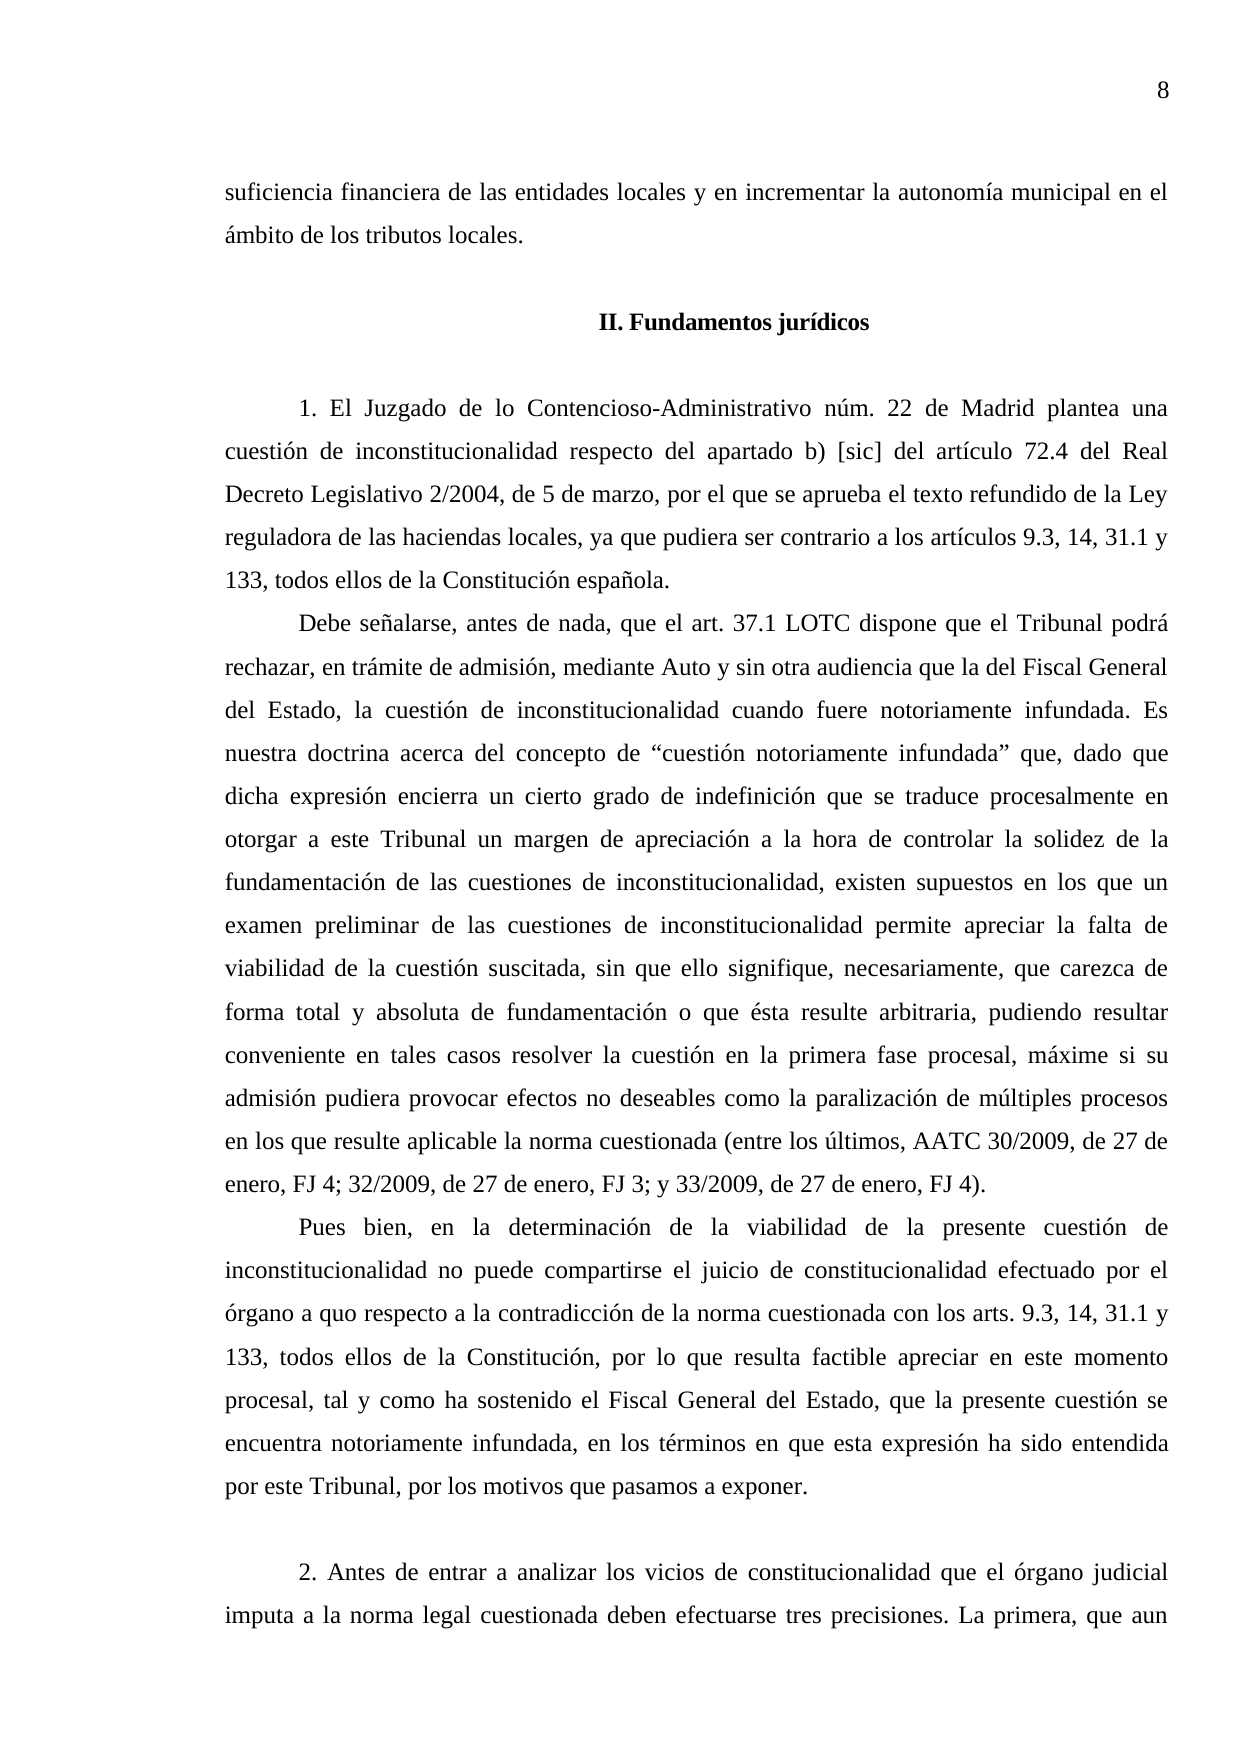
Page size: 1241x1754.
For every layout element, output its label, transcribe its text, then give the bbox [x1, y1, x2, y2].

text 1. El Juzgado de lo Contencioso-Administrativo núm. 22 de Madrid plantea una cuestión de inconstitucionalidad respecto del apartado b) [sic] del artículo 72.4 del Real Decreto Legislativo 2/2004, de 5 de marzo, por el que se aprueba el texto refundido de la Ley reguladora de las haciendas locales, ya que pudiera ser contrario a los artículos 9.3, 14, 31.1 y 133, todos ellos de la Constitución española. [224, 393, 1169, 594]
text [224, 1557, 1169, 1629]
subtitle II. Fundamentos jurídicos [224, 307, 1169, 335]
text Debe señalarse, antes de nada, que el art. 37.1 LOTC dispone que el Tribunal podrá rechazar, en trámite de admisión, mediante Auto y sin otra audiencia que la del Fiscal General del Estado, la cuestión de inconstitucionalidad cuando fuere notoriamente infundada. Es nuestra doctrina acerca del concepto de “cuestión notoriamente infundada” que, dado que dicha expresión encierra un cierto grado de indefinición que se traduce procesalmente en otorgar a este Tribunal un margen de apreciación a la hora de controlar la solidez de la fundamentación de las cuestiones de inconstitucionalidad, existen supuestos en los que un examen preliminar de las cuestiones de inconstitucionalidad permite apreciar la falta de viabilidad de la cuestión suscitada, sin que ello signifique, necesariamente, que carezca de forma total y absoluta de fundamentación o que ésta resulte arbitraria, pudiendo resultar conveniente en tales casos resolver la cuestión en la primera fase procesal, máxime si su admisión pudiera provocar efectos no deseables como la paralización de múltiples procesos en los que resulte aplicable la norma cuestionada (entre los últimos, AATC 30/2009, de 27 de enero, FJ 4; 32/2009, de 27 de enero, FJ 3; y 33/2009, de 27 de enero, FJ 4). [224, 608, 1169, 1198]
text Pues bien, en la determinación de la viabilidad de la presente cuestión de inconstitucionalidad no puede compartirse el juicio de constitucionalidad efectuado por el órgano a quo respecto a la contradicción de la norma cuestionada con los arts. 9.3, 14, 31.1 y 133, todos ellos de la Constitución, por lo que resulta factible apreciar en este momento procesal, tal y como ha sostenido el Fiscal General del Estado, que la presente cuestión se encuentra notoriamente infundada, en los términos en que esta expresión ha sido entendida por este Tribunal, por los motivos que pasamos a exponer. [224, 1212, 1169, 1500]
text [224, 177, 1169, 249]
